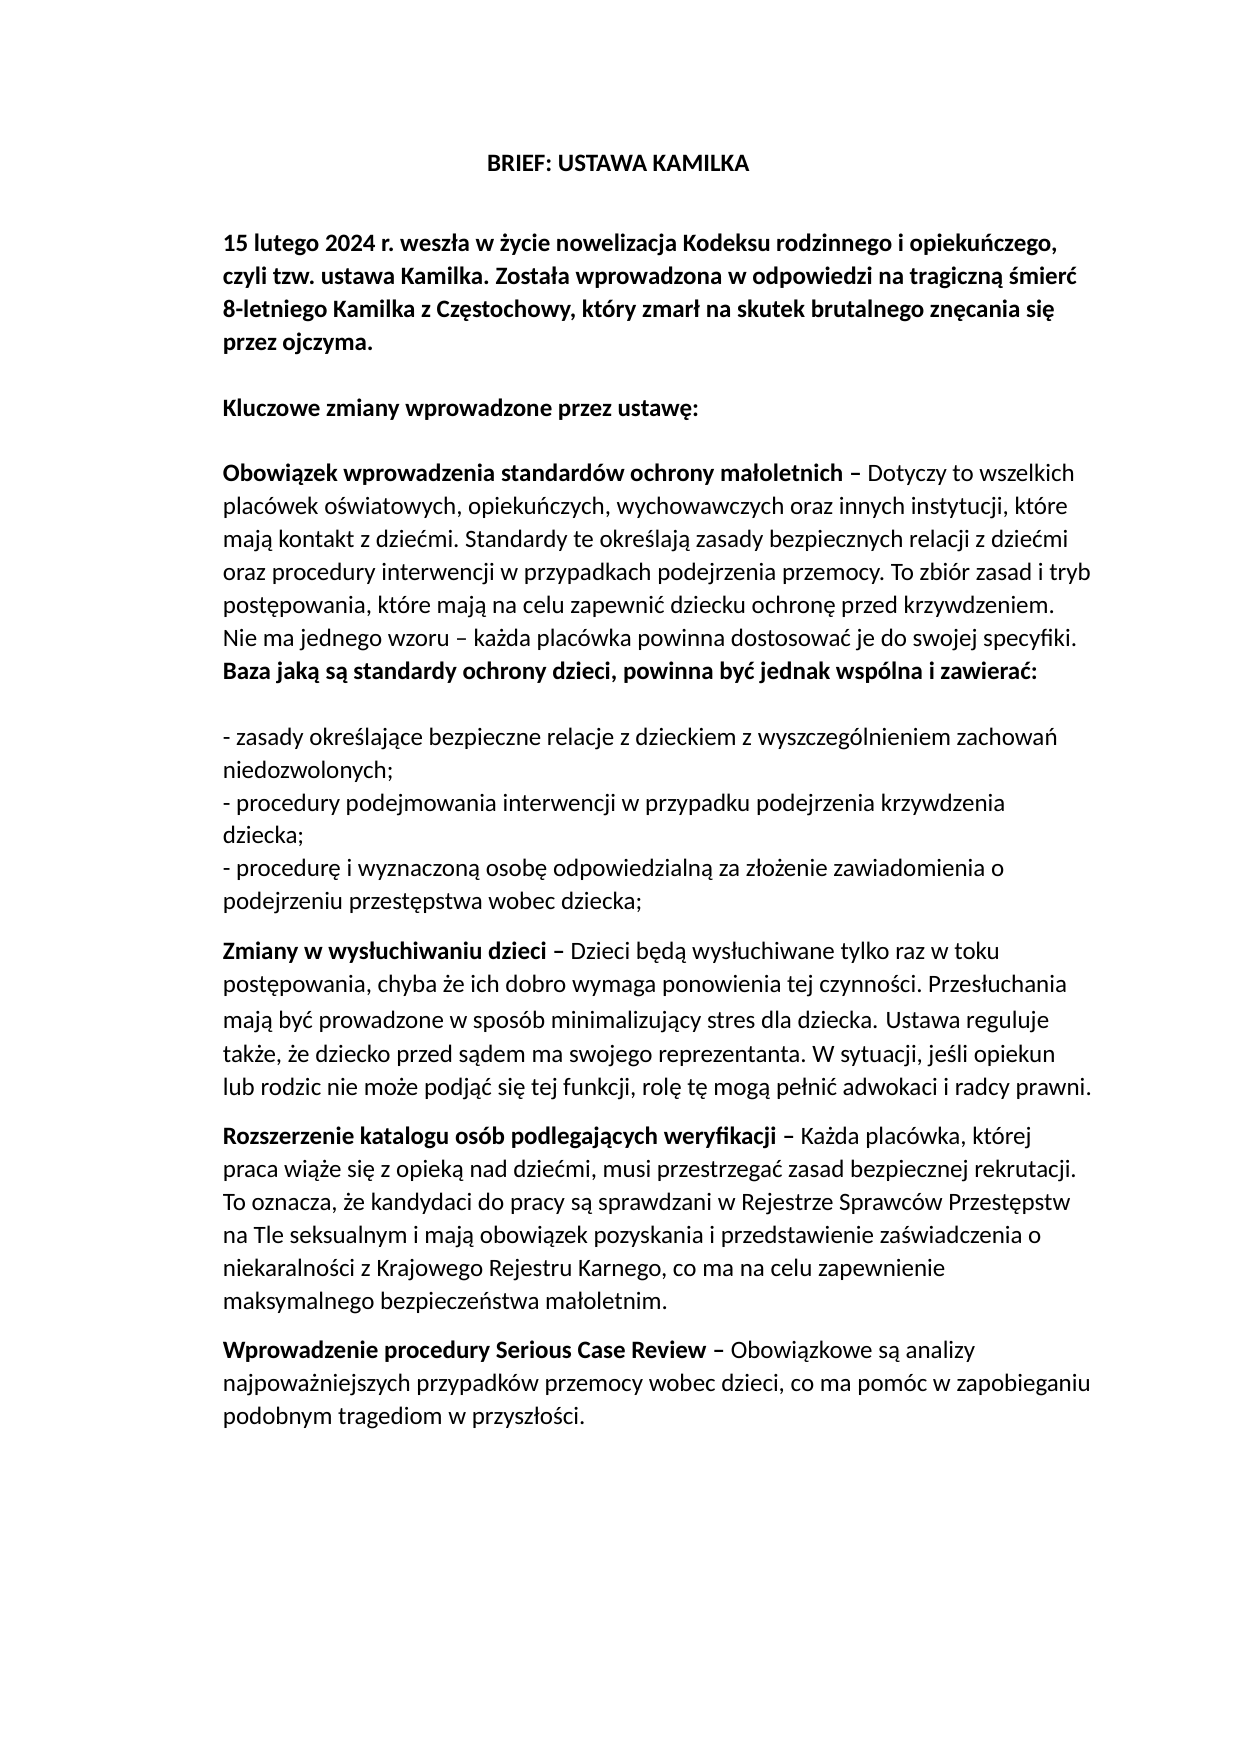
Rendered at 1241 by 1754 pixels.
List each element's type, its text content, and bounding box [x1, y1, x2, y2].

text Rozszerzenie katalogu osób podlegających weryfikacji – Każda placówka, której praca wiąże się z opieką nad dziećmi, musi przestrzegać zasad bezpiecznej rekrutacji. To oznacza, że kandydaci do pracy są sprawdzani w Rejestrze Sprawców Przestępstw na Tle seksualnym i mają obowiązek pozyskania i przedstawienie zaświadczenia o niekaralności z Krajowego Rejestru Karnego, co ma na celu zapewnienie maksymalnego bezpieczeństwa małoletnim. [223, 1120, 1093, 1315]
text BRIEF: USTAWA KAMILKA [148, 148, 1093, 208]
text Zmiany w wysłuchiwaniu dzieci – Dzieci będą wysłuchiwane tylko raz w toku postępowania, chyba że ich dobro wymaga ponowienia tej czynności. Przesłuchania mają być prowadzone w sposób minimalizujący stres dla dziecka. Ustawa reguluje także, że dziecko przed sądem ma swojego reprezentanta. W sytuacji, jeśli opiekun lub rodzic nie może podjąć się tej funkcji, rolę tę mogą pełnić adwokaci i radcy prawni. [223, 935, 1093, 1101]
text Wprowadzenie procedury Serious Case Review – Obowiązkowe są analizy najpoważniejszych przypadków przemocy wobec dzieci, co ma pomóc w zapobieganiu podobnym tragediom w przyszłości. [223, 1334, 1093, 1431]
text 15 lutego 2024 r. weszła w życie nowelizacja Kodeksu rodzinnego i opiekuńczego, czyli tzw. ustawa Kamilka. Została wprowadzona w odpowiedzi na tragiczną śmierć 8-letniego Kamilka z Częstochowy, który zmarł na skutek brutalnego znęcania się przez ojczyma. Kluczowe zmiany wprowadzone przez ustawę: Obowiązek wprowadzenia standardów ochrony małoletnich – Dotyczy to wszelkich placówek oświatowych, opiekuńczych, wychowawczych oraz innych instytucji, które mają kontakt z dziećmi. Standardy te określają zasady bezpiecznych relacji z dziećmi oraz procedury interwencji w przypadkach podejrzenia przemocy. To zbiór zasad i tryb postępowania, które mają na celu zapewnić dziecku ochronę przed krzywdzeniem. Nie ma jednego wzoru – każda placówka powinna dostosować je do swojej specyfiki. Baza jaką są standardy ochrony dzieci, powinna być jednak wspólna i zawierać: - zasady określające bezpieczne relacje z dzieckiem z wyszczególnieniem zachowań niedozwolonych; - procedury podejmowania interwencji w przypadku podejrzenia krzywdzenia dziecka; - procedurę i wyznaczoną osobę odpowiedzialną za złożenie zawiadomienia o podejrzeniu przestępstwa wobec dziecka; [223, 227, 1093, 916]
